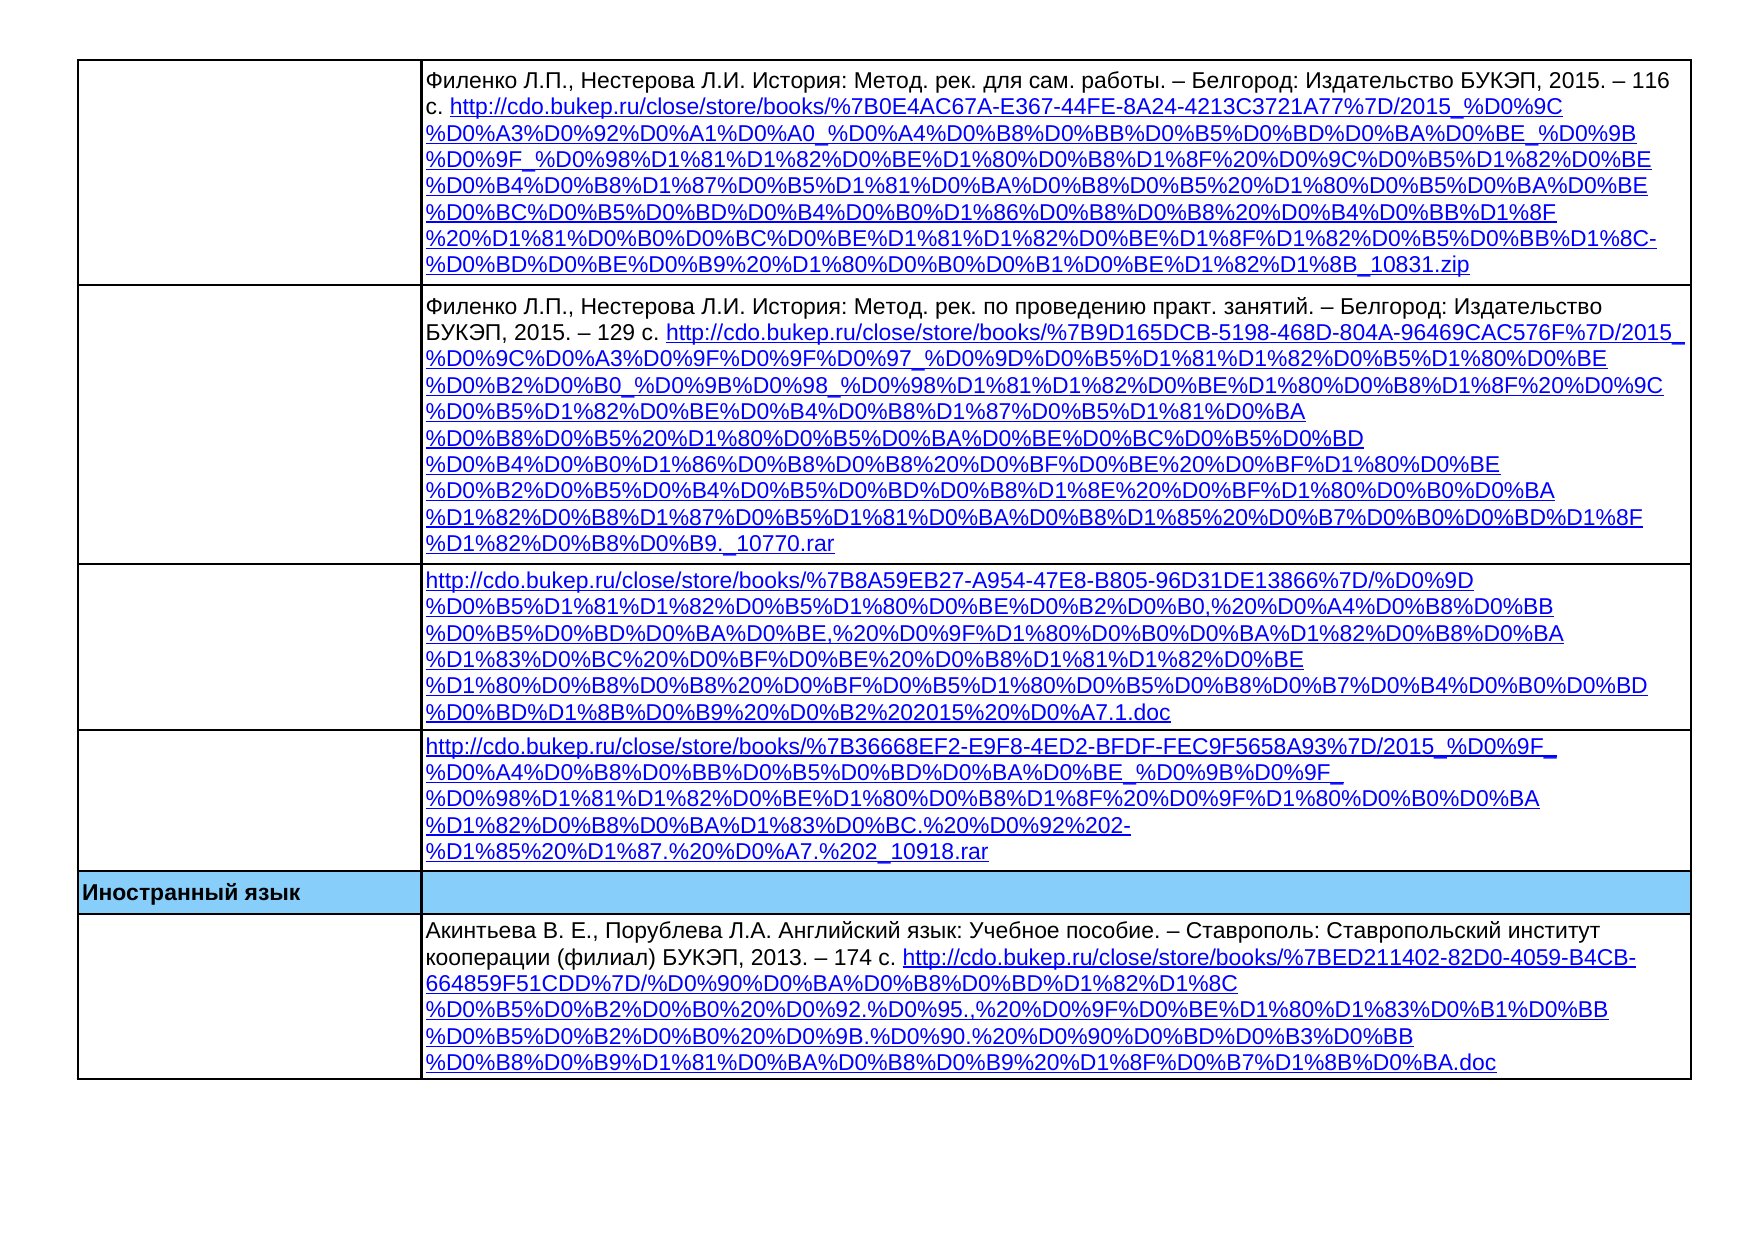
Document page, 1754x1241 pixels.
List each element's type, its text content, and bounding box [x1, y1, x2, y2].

table_cell [423, 872, 1690, 913]
table_cell [79, 61, 420, 284]
table_cell [79, 286, 420, 563]
table_cell [79, 915, 420, 1078]
table_cell [79, 565, 420, 729]
table_cell Иностранный язык [79, 872, 420, 913]
table_cell Филенко Л.П., Нестерова Л.И. История: Практикум: В 2-х ч. – Белгород: Издательство БУКЭП, 2015. – Ч.1. – 137 с. http://cdo.bukep.ru/close/store/books/%7B8A59EB27-A954-47E8-B805-96D31DE13866%7D/%D0%9D%D0%B5%D1%81%D1%82%D0%B5%D1%80%D0%BE%D0%B2%D0%B0,%20%D0%A4%D0%B8%D0%BB%D0%B5%D0%BD%D0%BA%D0%BE,%20%D0%9F%D1%80%D0%B0%D0%BA%D1%82%D0%B8%D0%BA%D1%83%D0%BC%20%D0%BF%D0%BE%20%D0%B8%D1%81%D1%82%D0%BE%D1%80%D0%B8%D0%B8%20%D0%BF%D0%B5%D1%80%D0%B5%D0%B8%D0%B7%D0%B4%D0%B0%D0%BD%D0%BD%D1%8B%D0%B9%20%D0%B2%202015%20%D0%A7.1.doc [423, 565, 1690, 729]
table_cell Акинтьева В. Е., Порублева Л.А. Английский язык: Учебное пособие. – Ставрополь: Ставропольский институт кооперации (филиал) БУКЭП, 2013. – 174 с. http://cdo.bukep.ru/close/store/books/%7BED211402-82D0-4059-B4CB-664859F51CDD%7D/%D0%90%D0%BA%D0%B8%D0%BD%D1%82%D1%8C%D0%B5%D0%B2%D0%B0%20%D0%92.%D0%95.,%20%D0%9F%D0%BE%D1%80%D1%83%D0%B1%D0%BB%D0%B5%D0%B2%D0%B0%20%D0%9B.%D0%90.%20%D0%90%D0%BD%D0%B3%D0%BB%D0%B8%D0%B9%D1%81%D0%BA%D0%B8%D0%B9%20%D1%8F%D0%B7%D1%8B%D0%BA.doc [423, 915, 1690, 1078]
table_cell Филенко Л.П., Нестерова Л.И. История: Практикум: В 2-х ч. – Белгород: Издательство БУКЭП, 2015. – Ч. 2. – 145 с. http://cdo.bukep.ru/close/store/books/%7B36668EF2-E9F8-4ED2-BFDF-FEC9F5658A93%7D/2015_%D0%9F_%D0%A4%D0%B8%D0%BB%D0%B5%D0%BD%D0%BA%D0%BE_%D0%9B%D0%9F_%D0%98%D1%81%D1%82%D0%BE%D1%80%D0%B8%D1%8F%20%D0%9F%D1%80%D0%B0%D0%BA%D1%82%D0%B8%D0%BA%D1%83%D0%BC.%20%D0%92%202-%D1%85%20%D1%87.%20%D0%A7.%202_10918.rar [423, 731, 1690, 870]
table_cell Филенко Л.П., Нестерова Л.И. История: Метод. рек. для сам. работы. – Белгород: Издательство БУКЭП, 2015. – 116 с. http://cdo.bukep.ru/close/store/books/%7B0E4AC67A-E367-44FE-8A24-4213C3721A77%7D/2015_%D0%9C%D0%A3%D0%92%D0%A1%D0%A0_%D0%A4%D0%B8%D0%BB%D0%B5%D0%BD%D0%BA%D0%BE_%D0%9B%D0%9F_%D0%98%D1%81%D1%82%D0%BE%D1%80%D0%B8%D1%8F%20%D0%9C%D0%B5%D1%82%D0%BE%D0%B4%D0%B8%D1%87%D0%B5%D1%81%D0%BA%D0%B8%D0%B5%20%D1%80%D0%B5%D0%BA%D0%BE%D0%BC%D0%B5%D0%BD%D0%B4%D0%B0%D1%86%D0%B8%D0%B8%20%D0%B4%D0%BB%D1%8F%20%D1%81%D0%B0%D0%BC%D0%BE%D1%81%D1%82%D0%BE%D1%8F%D1%82%D0%B5%D0%BB%D1%8C-%D0%BD%D0%BE%D0%B9%20%D1%80%D0%B0%D0%B1%D0%BE%D1%82%D1%8B_10831.zip [423, 61, 1690, 284]
table_cell Филенко Л.П., Нестерова Л.И. История: Метод. рек. по проведению практ. занятий. – Белгород: Издательство БУКЭП, 2015. – 129 с. http://cdo.bukep.ru/close/store/books/%7B9D165DCB-5198-468D-804A-96469CAC576F%7D/2015_%D0%9C%D0%A3%D0%9F%D0%9F%D0%97_%D0%9D%D0%B5%D1%81%D1%82%D0%B5%D1%80%D0%BE%D0%B2%D0%B0_%D0%9B%D0%98_%D0%98%D1%81%D1%82%D0%BE%D1%80%D0%B8%D1%8F%20%D0%9C%D0%B5%D1%82%D0%BE%D0%B4%D0%B8%D1%87%D0%B5%D1%81%D0%BA%D0%B8%D0%B5%20%D1%80%D0%B5%D0%BA%D0%BE%D0%BC%D0%B5%D0%BD%D0%B4%D0%B0%D1%86%D0%B8%D0%B8%20%D0%BF%D0%BE%20%D0%BF%D1%80%D0%BE%D0%B2%D0%B5%D0%B4%D0%B5%D0%BD%D0%B8%D1%8E%20%D0%BF%D1%80%D0%B0%D0%BA%D1%82%D0%B8%D1%87%D0%B5%D1%81%D0%BA%D0%B8%D1%85%20%D0%B7%D0%B0%D0%BD%D1%8F%D1%82%D0%B8%D0%B9._10770.rar [423, 286, 1690, 563]
table_cell [79, 731, 420, 870]
